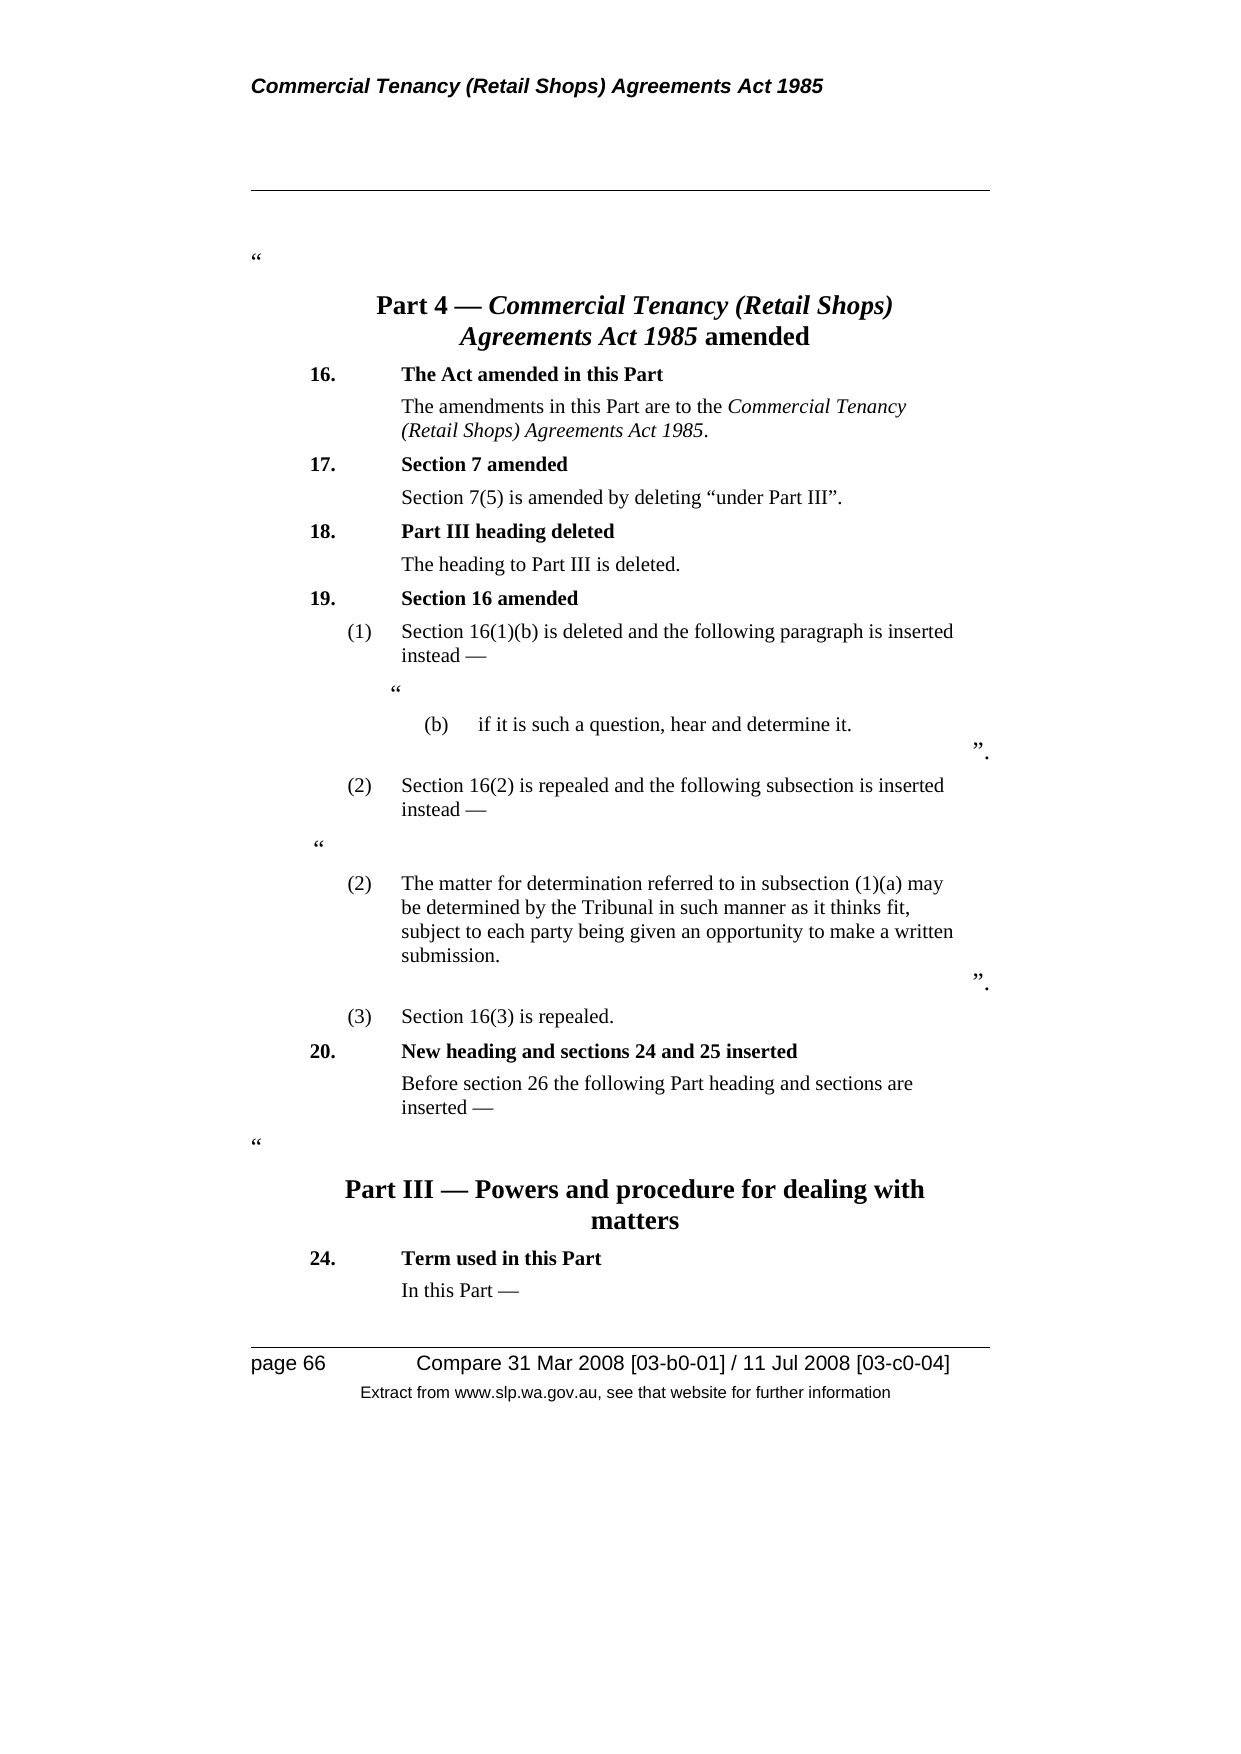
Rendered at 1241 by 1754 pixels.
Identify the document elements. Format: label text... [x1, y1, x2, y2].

text (2) The matter for determination referred to in subsection (1)(a) may be determined by the Tribunal in such manner as it thinks fit, subject to each party being given an opportunity to make a written submission. [312, 871, 960, 967]
subtitle 19. Section 16 amended [309, 586, 960, 610]
subtitle Part III — Powers and procedure for dealing with matters [309, 1173, 960, 1235]
subtitle 16. The Act amended in this Part [309, 361, 960, 386]
text ”. [251, 736, 990, 765]
subtitle 20. New heading and sections 24 and 25 inserted [309, 1039, 960, 1063]
text ”. [251, 967, 990, 996]
text (3) Section 16(3) is repealed. [312, 1004, 960, 1028]
text “ [313, 834, 990, 863]
text (b) if it is such a question, hear and determine it. [389, 712, 960, 736]
text “ [251, 247, 990, 276]
text (1) Section 16(1)(b) is deleted and the following paragraph is inserted instead — [312, 618, 960, 667]
text Before section 26 the following Part heading and sections are inserted — [312, 1071, 960, 1119]
text “ [390, 679, 990, 708]
subtitle 17. Section 7 amended [309, 452, 960, 476]
text The amendments in this Part are to the Commercial Tenancy (Retail Shops) Agreements Act 1985. [312, 394, 960, 442]
text “ [251, 1132, 990, 1161]
text (2) Section 16(2) is repealed and the following subsection is inserted instead — [312, 773, 960, 821]
text Section 7(5) is amended by deleting “under Part III”. [312, 485, 960, 509]
subtitle 18. Part III heading deleted [309, 519, 960, 543]
subtitle 24. Term used in this Part [309, 1246, 960, 1270]
subtitle Part 4 — Commercial Tenancy (Retail Shops) Agreements Act 1985 amended [309, 289, 960, 351]
text The heading to Part III is deleted. [312, 552, 960, 576]
text In this Part — [312, 1278, 960, 1302]
